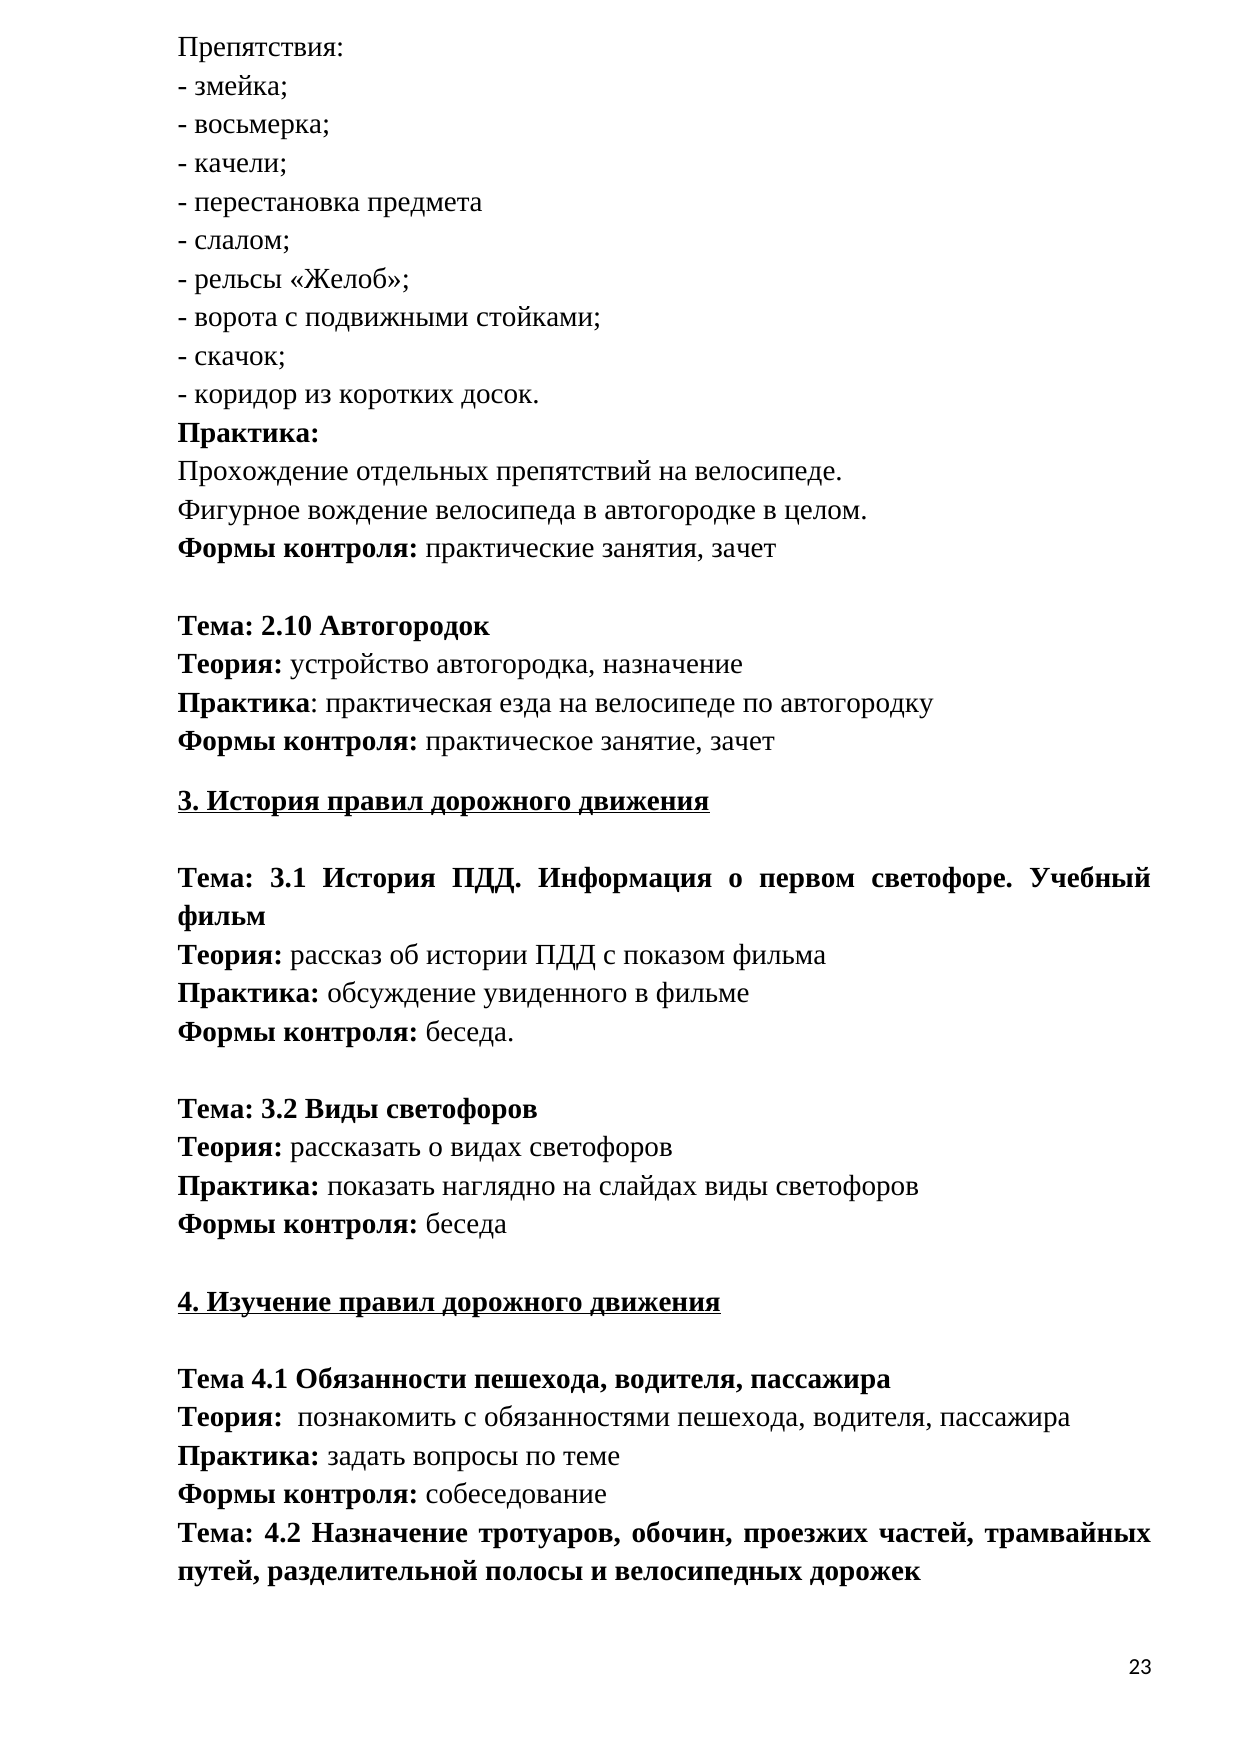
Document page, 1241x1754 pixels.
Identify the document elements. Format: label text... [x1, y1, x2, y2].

text Практика: [177, 415, 1152, 448]
text Теория: познакомить с обязанностями пешехода, водителя, пассажира [177, 1399, 1152, 1433]
text Тема 4.1 Обязанности пешехода, водителя, пассажира [177, 1361, 1152, 1394]
text - качели; [177, 145, 1152, 179]
text Практика: задать вопросы по теме [177, 1438, 1152, 1471]
text Теория: устройство автогородка, назначение [177, 646, 1152, 680]
text - коридор из коротких досок. [177, 376, 1152, 410]
text - змейка; [177, 68, 1152, 102]
text Прохождение отдельных препятствий на велосипеде. [177, 453, 1152, 487]
text - восьмерка; [177, 107, 1152, 140]
text Формы контроля: беседа. [177, 1014, 1152, 1047]
text - перестановка предмета [177, 184, 1152, 217]
text Практика: обсуждение увиденного в фильме [177, 975, 1152, 1009]
text Фигурное вождение велосипеда в автогородке в целом. [177, 492, 1152, 526]
text - скачок; [177, 338, 1152, 371]
text Тема: 2.10 Автогородок [177, 608, 1152, 641]
text Теория: рассказ об истории ПДД с показом фильма [177, 937, 1152, 970]
text Формы контроля: практические занятия, зачет [177, 531, 1152, 564]
text Тема: 3.1 История ПДД. Информация о первом светофоре. Учебный фильм [177, 860, 1152, 932]
text - ворота с подвижными стойками; [177, 299, 1152, 333]
text Тема: 3.2 Виды светофоров [177, 1091, 1152, 1124]
text Теория: рассказать о видах светофоров [177, 1129, 1152, 1163]
text Практика: показать наглядно на слайдах виды светофоров [177, 1168, 1152, 1202]
text Формы контроля: практическое занятие, зачет [177, 723, 1152, 757]
text Формы контроля: беседа [177, 1207, 1152, 1240]
text - слалом; [177, 222, 1152, 256]
text 4. Изучение правил дорожного движения [177, 1284, 1152, 1317]
text Формы контроля: собеседование [177, 1476, 1152, 1510]
text 3. История правил дорожного движения [177, 783, 1152, 816]
text Препятствия: [177, 29, 1152, 63]
text Тема: 4.2 Назначение тротуаров, обочин, проезжих частей, трамвайных путей, разделительной полосы и велосипедных дорожек [177, 1515, 1152, 1587]
text - рельсы «Желоб»; [177, 261, 1152, 294]
text Практика: практическая езда на велосипеде по автогородку [177, 685, 1152, 718]
